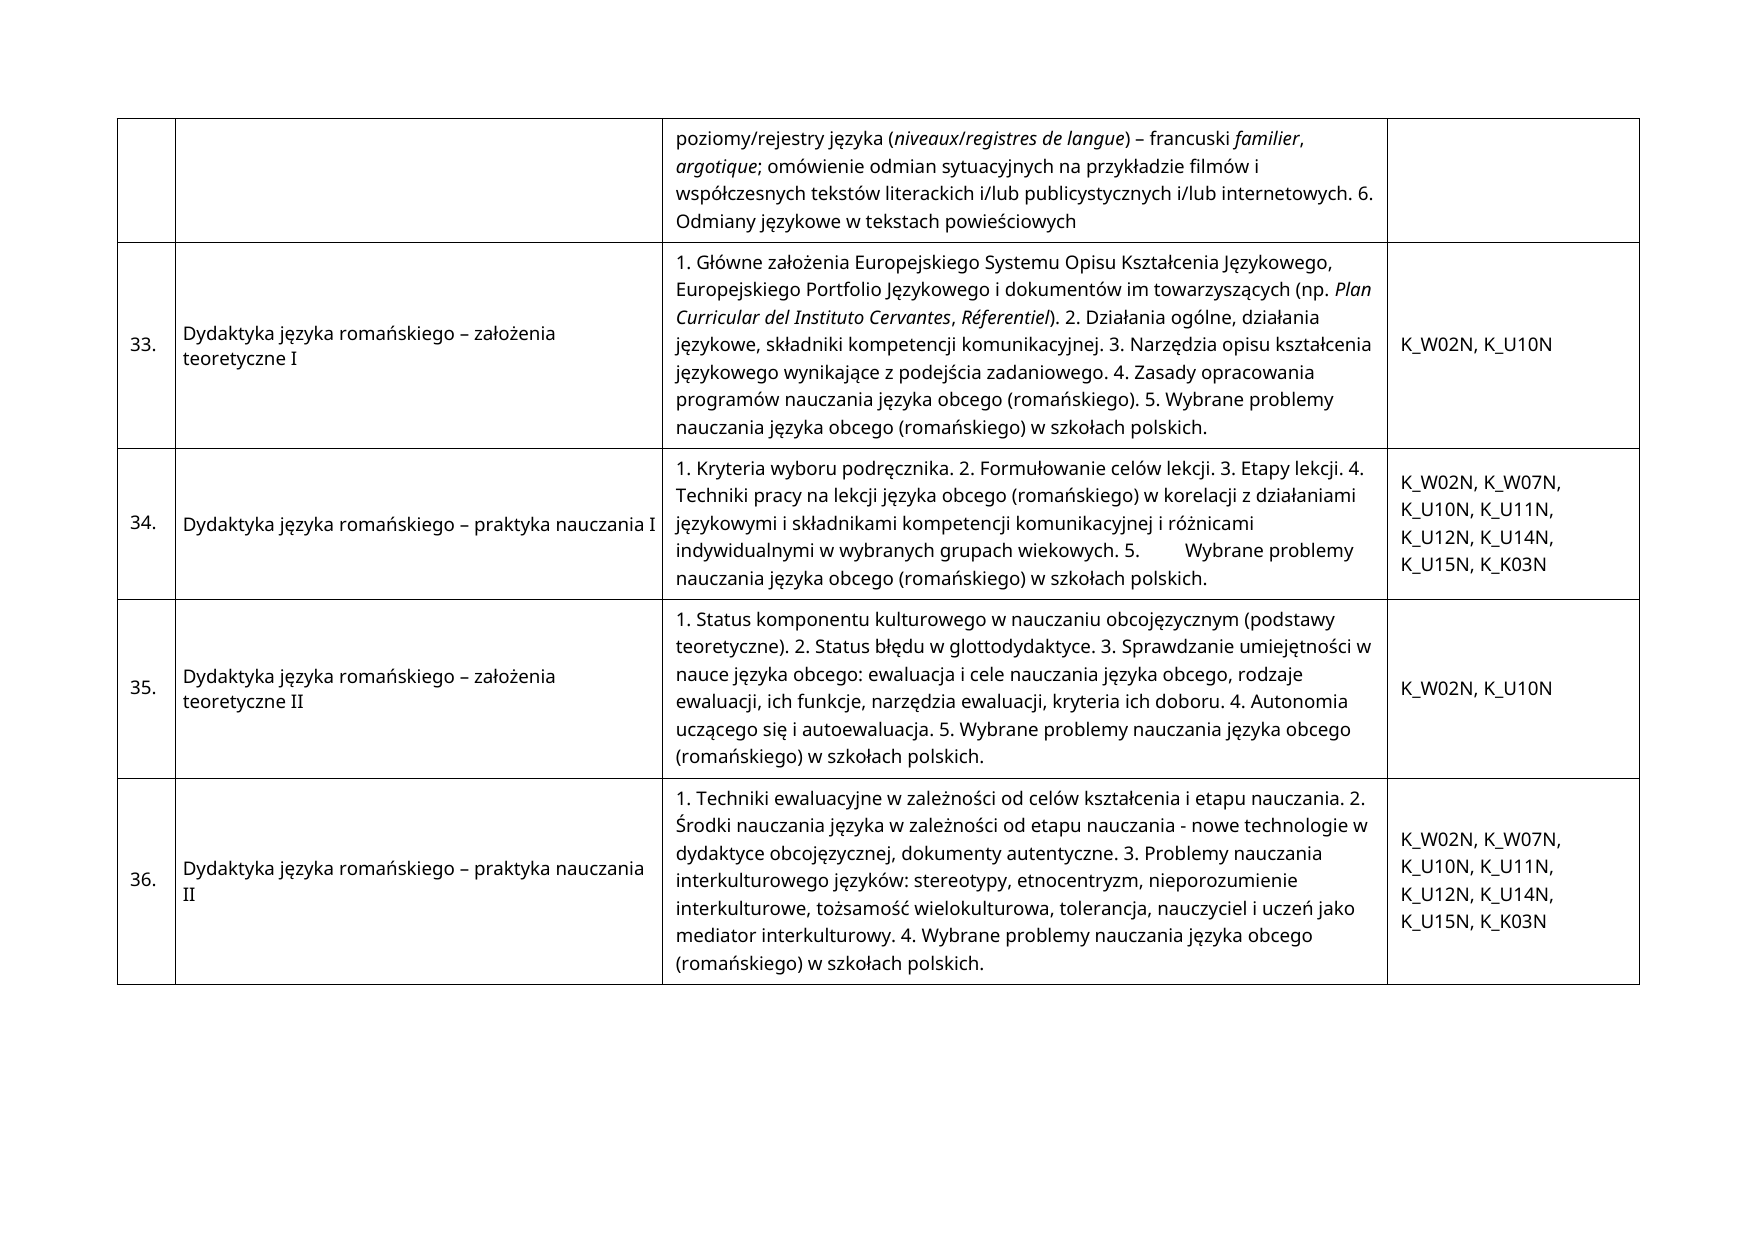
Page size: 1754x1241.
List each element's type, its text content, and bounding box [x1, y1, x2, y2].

table_cell [118, 449, 175, 599]
table_cell K_W02N, K_U10N [1388, 600, 1639, 778]
table_cell Dydaktyka języka romańskiego – praktyka nauczania II [176, 779, 662, 984]
table_cell 1. Kryteria wyboru podręcznika. 2. Formułowanie celów lekcji. 3. Etapy lekcji. 4. Techniki pracy na lekcji języka obcego (romańskiego) w korelacji z działaniami językowymi i składnikami kompetencji komunikacyjnej i różnicami indywidualnymi w wybranych grupach wiekowych. 5. Wybrane problemy nauczania języka obcego (romańskiego) w szkołach polskich. [663, 449, 1387, 599]
table_cell K_W02N, K_W07N, K_U10N, K_U11N, K_U12N, K_U14N, K_U15N, K_K03N [1388, 449, 1639, 599]
table_cell 1. Status komponentu kulturowego w nauczaniu obcojęzycznym (podstawy teoretyczne). 2. Status błędu w glottodydaktyce. 3. Sprawdzanie umiejętności w nauce języka obcego: ewaluacja i cele nauczania języka obcego, rodzaje ewaluacji, ich funkcje, narzędzia ewaluacji, kryteria ich doboru. 4. Autonomia uczącego się i autoewaluacja. 5. Wybrane problemy nauczania języka obcego (romańskiego) w szkołach polskich. [663, 600, 1387, 778]
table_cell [1388, 119, 1639, 242]
table_cell Dydaktyka języka romańskiego – praktyka nauczania I [176, 449, 662, 599]
table_cell [118, 600, 175, 778]
table_cell 1. Techniki ewaluacyjne w zależności od celów kształcenia i etapu nauczania. 2. Środki nauczania języka w zależności od etapu nauczania - nowe technologie w dydaktyce obcojęzycznej, dokumenty autentyczne. 3. Problemy nauczania interkulturowego języków: stereotypy, etnocentryzm, nieporozumienie interkulturowe, tożsamość wielokulturowa, tolerancja, nauczyciel i uczeń jako mediator interkulturowy. 4. Wybrane problemy nauczania języka obcego (romańskiego) w szkołach polskich. [663, 779, 1387, 984]
table_cell Dydaktyka języka romańskiego – założenia teoretyczne I [176, 243, 662, 448]
table_cell [118, 119, 175, 242]
table_cell K_W02N, K_U10N [1388, 243, 1639, 448]
table_cell 1. Główne założenia Europejskiego Systemu Opisu Kształcenia Językowego, Europejskiego Portfolio Językowego i dokumentów im towarzyszących (np. Plan Curricular del Instituto Cervantes, Réferentiel). 2. Działania ogólne, działania językowe, składniki kompetencji komunikacyjnej. 3. Narzędzia opisu kształcenia językowego wynikające z podejścia zadaniowego. 4. Zasady opracowania programów nauczania języka obcego (romańskiego). 5. Wybrane problemy nauczania języka obcego (romańskiego) w szkołach polskich. [663, 243, 1387, 448]
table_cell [663, 119, 1387, 242]
table_cell [118, 243, 175, 448]
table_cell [176, 119, 662, 242]
table_cell K_W02N, K_W07N, K_U10N, K_U11N, K_U12N, K_U14N, K_U15N, K_K03N [1388, 779, 1639, 984]
table_cell [118, 779, 175, 984]
table_cell Dydaktyka języka romańskiego – założenia teoretyczne II [176, 600, 662, 778]
